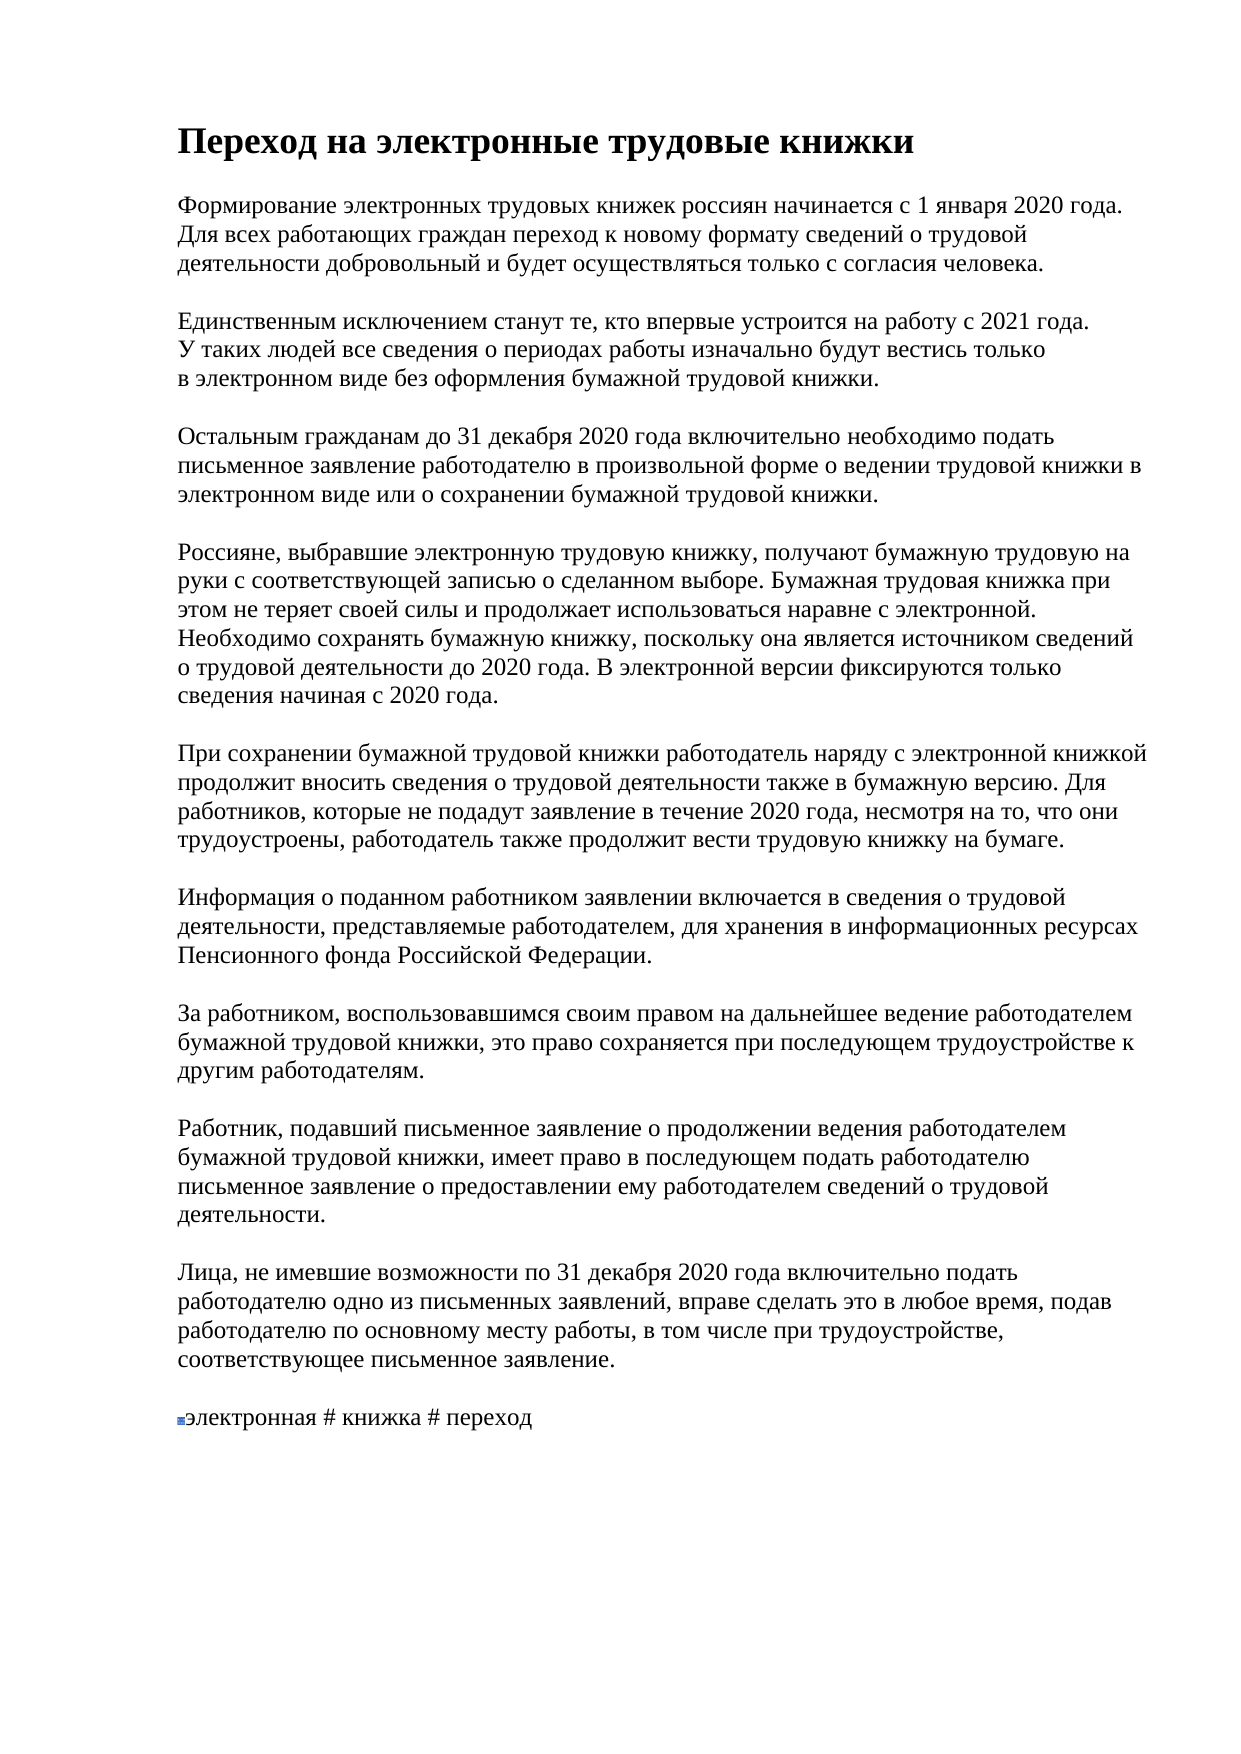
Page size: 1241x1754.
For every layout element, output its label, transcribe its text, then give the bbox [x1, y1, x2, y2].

text За работником, воспользовавшимся своим правом на дальнейшее ведение работодателем бумажной трудовой книжки, это право сохраняется при последующем трудоустройстве к другим работодателям. [177, 998, 1152, 1084]
text Информация о поданном работником заявлении включается в сведения о трудовой деятельности, представляемые работодателем, для хранения в информационных ресурсах Пенсионного фонда Российской Федерации. [177, 882, 1152, 969]
text Формирование электронных трудовых книжек россиян начинается с 1 января 2020 года. Для всех работающих граждан переход к новому формату сведений о трудовой деятельности добровольный и будет осуществляться только с согласия человека. [177, 190, 1152, 277]
text Остальным гражданам до 31 декабря 2020 года включительно необходимо подать письменное заявление работодателю в произвольной форме о ведении трудовой книжки в электронном виде или о сохранении бумажной трудовой книжки. [177, 421, 1152, 507]
text электронная # книжка # переход [177, 1402, 1152, 1430]
subtitle Переход на электронные трудовые книжки [177, 118, 1152, 161]
text Лица, не имевшие возможности по 31 декабря 2020 года включительно подать работодателю одно из письменных заявлений, вправе сделать это в любое время, подав работодателю по основному месту работы, в том числе при трудоустройстве, соответствующее письменное заявление. [177, 1257, 1152, 1372]
picture [177, 1417, 185, 1425]
text Единственным исключением станут те, кто впервые устроится на работу с 2021 года. У таких людей все сведения о периодах работы изначально будут вестись только в электронном виде без оформления бумажной трудовой книжки. [177, 306, 1152, 392]
text Работник, подавший письменное заявление о продолжении ведения работодателем бумажной трудовой книжки, имеет право в последующем подать работодателю письменное заявление о предоставлении ему работодателем сведений о трудовой деятельности. [177, 1113, 1152, 1228]
text Россияне, выбравшие электронную трудовую книжку, получают бумажную трудовую на руки с соответствующей записью о сделанном выборе. Бумажная трудовая книжка при этом не теряет своей силы и продолжает использоваться наравне с электронной. Необходимо сохранять бумажную книжку, поскольку она является источником сведений о трудовой деятельности до 2020 года. В электронной версии фиксируются только сведения начиная с 2020 года. [177, 537, 1152, 709]
text При сохранении бумажной трудовой книжки работодатель наряду с электронной книжкой продолжит вносить сведения о трудовой деятельности также в бумажную версию. Для работников, которые не подадут заявление в течение 2020 года, несмотря на то, что они трудоустроены, работодатель также продолжит вести трудовую книжку на бумаге. [177, 738, 1152, 853]
